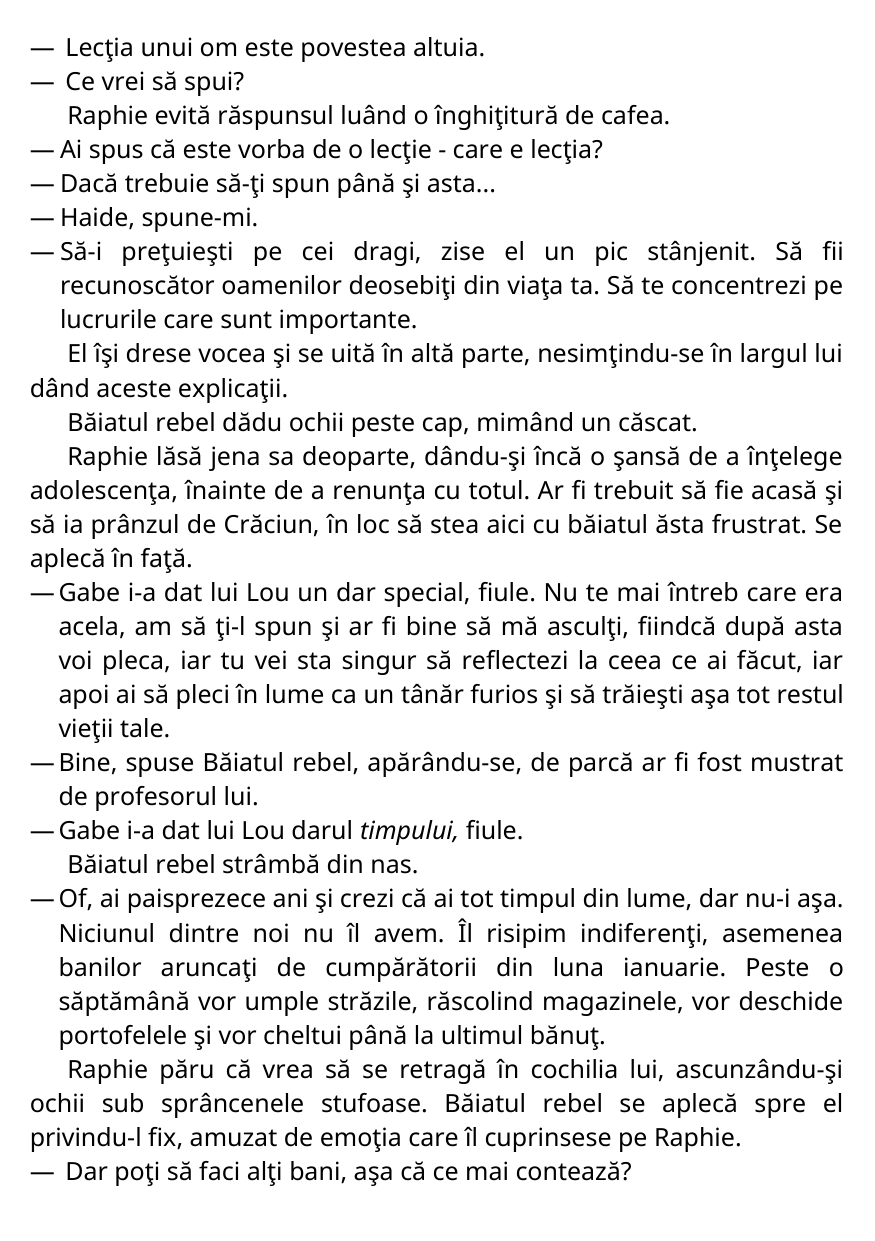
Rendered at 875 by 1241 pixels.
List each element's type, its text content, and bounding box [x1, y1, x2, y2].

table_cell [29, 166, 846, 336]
text Băiatul rebel dădu ochii peste cap, mimând un căscat. [29, 404, 844, 438]
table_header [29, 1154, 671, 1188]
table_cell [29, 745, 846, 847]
text Raphie păru că vrea să se retragă în cochilia lui, ascunzându-şi ochii sub sprâncenele stufoase. Băiatul rebel se aplecă spre el privindu-l fix, amuzat de emoţia care îl cuprinsese pe Raphie. [29, 1051, 844, 1154]
text Băiatul rebel strâmbă din nas. [29, 847, 844, 881]
text Raphie evită răspunsul luând o înghiţitură de cafea. [29, 98, 844, 132]
text El îşi drese vocea şi se uită în altă parte, nesimţindu-se în largul lui dând aceste explicaţii. [29, 336, 844, 404]
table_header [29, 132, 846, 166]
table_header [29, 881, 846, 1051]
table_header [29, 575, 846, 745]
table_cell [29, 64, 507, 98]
text Raphie lăsă jena sa deoparte, dându-şi încă o şansă de a înţelege adolescenţa, înainte de a renunţa cu totul. Ar fi trebuit să fie acasă şi să ia prânzul de Crăciun, în loc să stea aici cu băiatul ăsta frustrat. Se aplecă în faţă. [29, 438, 844, 574]
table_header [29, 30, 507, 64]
